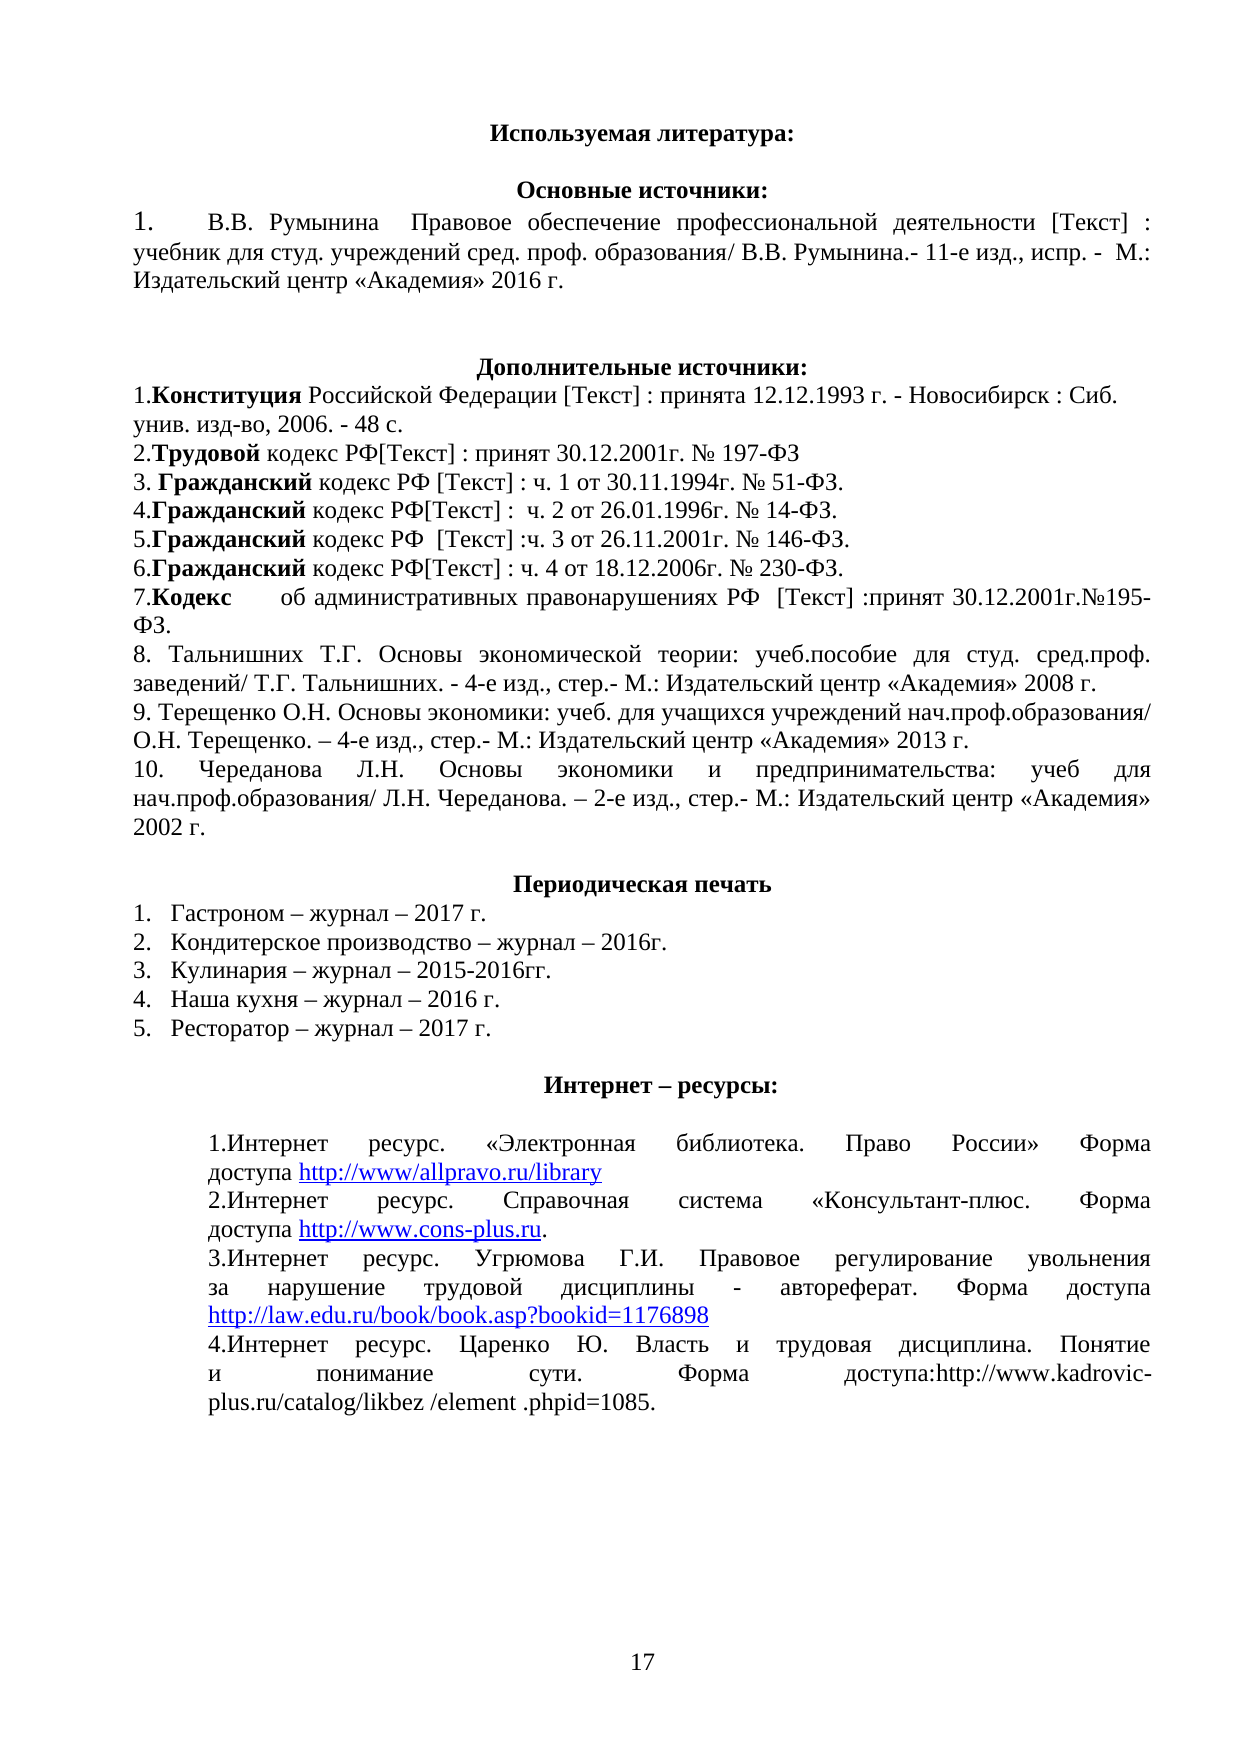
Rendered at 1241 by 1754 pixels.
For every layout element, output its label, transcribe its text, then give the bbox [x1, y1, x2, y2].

text Дополнительные источники: [133, 352, 1152, 381]
text Основные источники: [133, 176, 1152, 204]
text Используемая литература: [133, 118, 1152, 147]
list Ресторатор – журнал – 2017 г. [133, 1013, 1152, 1042]
text 8. Тальнишних Т.Г. Основы экономической теории: учеб.пособие для студ. сред.проф. заведений/ Т.Г. Тальнишних. - 4-е изд., стер.- М.: Издательский центр «Академия» 2008 г. [133, 639, 1152, 697]
text 5.Гражданский кодекс РФ [Текст] :ч. 3 от 26.11.2001г. № 146-ФЗ. [133, 524, 1152, 553]
text Периодическая печать [133, 869, 1152, 898]
text 6.Гражданский кодекс РФ[Текст] : ч. 4 от 18.12.2006г. № 230-ФЗ. [133, 553, 1152, 582]
text 3. Гражданский кодекс РФ [Текст] : ч. 1 от 30.11.1994г. № 51-ФЗ. [133, 467, 1152, 496]
text 9. Терещенко О.Н. Основы экономики: учеб. для учащихся учреждений нач.проф.образования/ О.Н. Терещенко. – 4-е изд., стер.- М.: Издательский центр «Академия» 2013 г. [133, 697, 1152, 754]
list Кондитерское производство – журнал – 2016г. [133, 927, 1152, 956]
text 3.Интернет ресурс. Угрюмова Г.И. Правовое регулирование увольнения за нарушение трудовой дисциплины - автореферат. Форма доступа http://law.edu.ru/book/book.asp?bookid=1176898 [208, 1243, 1152, 1329]
text 2.Трудовой кодекс РФ[Текст] : принят 30.12.2001г. № 197-ФЗ [133, 438, 1152, 467]
text 1.Конституция Российской Федерации [Текст] : принята 12.12.1993 г. - Новосибирск : Сиб. унив. изд-во, 2006. - 48 с. [133, 381, 1152, 438]
text 4.Интернет ресурс. Царенко Ю. Власть и трудовая дисциплина. Понятие и понимание сути. Форма доступа:http://www.kadrovic- plus.ru/catalog/likbez /element .phpid=1085. [208, 1329, 1152, 1416]
text 4.Гражданский кодекс РФ[Текст] : ч. 2 от 26.01.1996г. № 14-ФЗ. [133, 496, 1152, 524]
text 7.Кодекс об административных правонарушениях РФ [Текст] :принят 30.12.2001г.№195-ФЗ. [133, 582, 1152, 639]
list Кулинария – журнал – 2015-2016гг. [133, 956, 1152, 984]
text Интернет – ресурсы: [170, 1071, 1152, 1099]
text 1.Интернет ресурс. «Электронная библиотека. Право России» Форма доступа http://www/allpravo.ru/library [208, 1128, 1152, 1186]
text 2.Интернет ресурс. Справочная система «Консультант-плюс. Форма доступа http://www.cons-plus.ru. [208, 1186, 1152, 1243]
list Гастроном – журнал – 2017 г. [133, 898, 1152, 927]
list В.В. Румынина Правовое обеспечение профессиональной деятельности [Текст] : учебник для студ. учреждений сред. проф. образования/ В.В. Румынина.- 11-е изд., испр. - М.: Издательский центр «Академия» 2016 г. [133, 204, 1152, 294]
list Наша кухня – журнал – 2016 г. [133, 984, 1152, 1013]
text 10. Череданова Л.Н. Основы экономики и предпринимательства: учеб для нач.проф.образования/ Л.Н. Череданова. – 2-е изд., стер.- М.: Издательский центр «Академия» 2002 г. [133, 754, 1152, 841]
